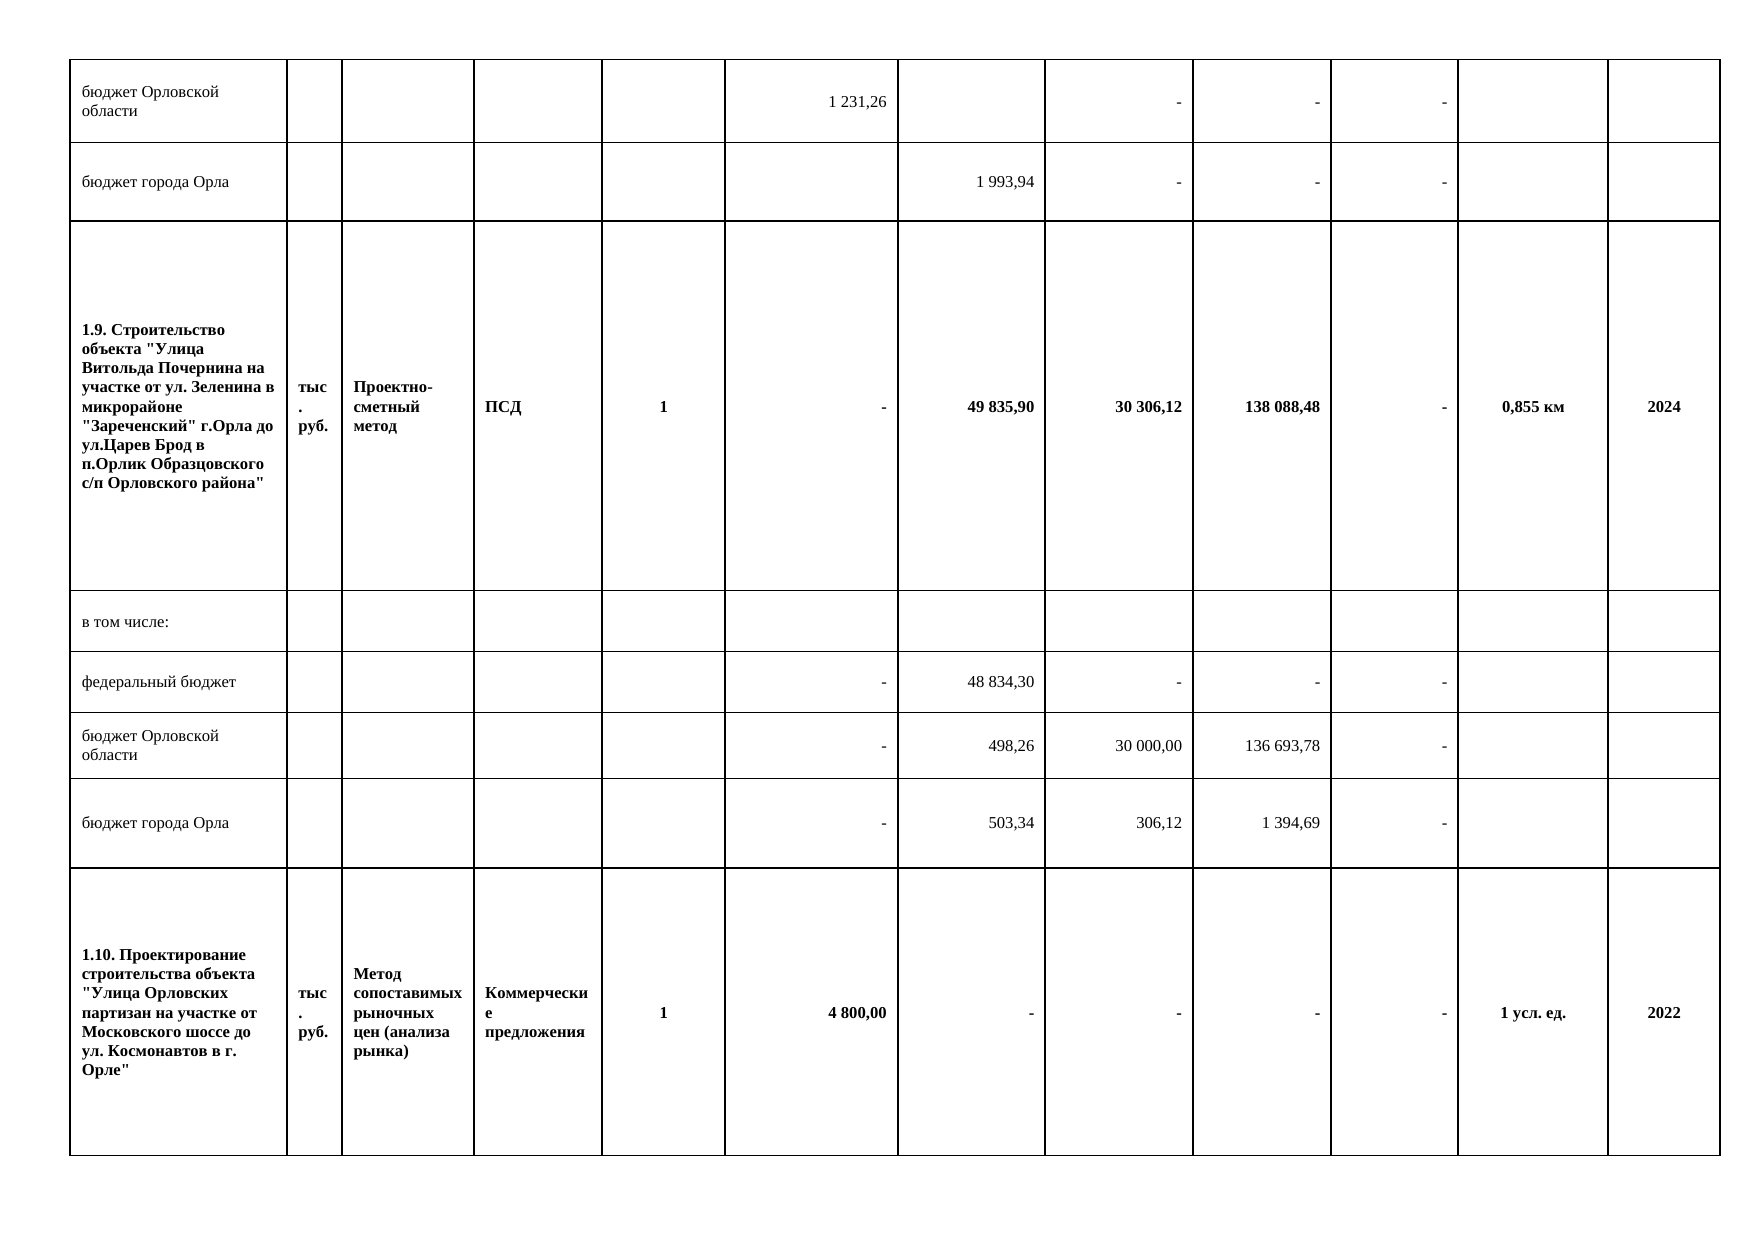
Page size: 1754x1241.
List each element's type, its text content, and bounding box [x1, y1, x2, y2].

table_cell Проектно-сметный метод [343, 222, 473, 590]
table_cell [1459, 143, 1607, 220]
table_cell тыс. руб. [288, 222, 341, 590]
table_cell [343, 779, 473, 867]
table_cell ПСД [475, 222, 601, 590]
table_cell [603, 143, 724, 220]
table_cell 138 088,48 [1194, 222, 1330, 590]
table_cell 2022 [1609, 869, 1719, 1155]
table_cell [603, 779, 724, 867]
table_cell [1459, 779, 1607, 867]
table_cell [1459, 591, 1607, 651]
table_cell [288, 779, 341, 867]
table_cell - [1332, 222, 1457, 590]
table_cell 1 394,69 [1194, 779, 1330, 867]
table_cell [475, 591, 601, 651]
table_cell - [726, 222, 897, 590]
table_cell 2024 [1609, 222, 1719, 590]
table_cell тыс. руб. [288, 869, 341, 1155]
table_cell 1.10. Проектирование строительства объекта "Улица Орловских партизан на участке от Московского шоссе до ул. Космонавтов в г. Орле" [71, 869, 286, 1155]
table_cell [1459, 652, 1607, 712]
table_cell 1 231,26 [726, 60, 897, 142]
table_cell [288, 652, 341, 712]
table_cell [475, 713, 601, 777]
table_cell в том числе: [71, 591, 286, 651]
table_cell [603, 652, 724, 712]
table_cell [1609, 143, 1719, 220]
table_cell - [726, 713, 897, 777]
table_cell 4 800,00 [726, 869, 897, 1155]
table_cell [1609, 591, 1719, 651]
table_cell [1459, 713, 1607, 777]
table_cell [1194, 591, 1330, 651]
table_cell - [899, 869, 1044, 1155]
table_cell [343, 143, 473, 220]
table_cell бюджет города Орла [71, 143, 286, 220]
table_cell [726, 591, 897, 651]
table_cell [1046, 591, 1192, 651]
table_cell [726, 143, 897, 220]
table_cell 30 306,12 [1046, 222, 1192, 590]
table_cell 1 [603, 869, 724, 1155]
table_cell - [1332, 60, 1457, 142]
table_cell 503,34 [899, 779, 1044, 867]
table_cell - [1046, 652, 1192, 712]
table_cell - [1332, 652, 1457, 712]
table_cell 136 693,78 [1194, 713, 1330, 777]
table_cell - [1046, 869, 1192, 1155]
table_cell [475, 60, 601, 142]
table_cell - [1194, 652, 1330, 712]
table_cell 1 993,94 [899, 143, 1044, 220]
table_cell - [1046, 60, 1192, 142]
table_cell [343, 713, 473, 777]
table_cell [1609, 652, 1719, 712]
table_cell - [1332, 143, 1457, 220]
table_cell - [1194, 60, 1330, 142]
table_cell бюджет Орловской области [71, 60, 286, 142]
table_cell [475, 652, 601, 712]
table_cell [603, 60, 724, 142]
table_cell [1332, 591, 1457, 651]
table_cell 30 000,00 [1046, 713, 1192, 777]
table_cell Коммерческие предложения [475, 869, 601, 1155]
table_cell 1 [603, 222, 724, 590]
table_cell 1.9. Строительство объекта "Улица Витольда Почернина на участке от ул. Зеленина в микрорайоне "Зареченский" г.Орла до ул.Царев Брод в п.Орлик Образцовского с/п Орловского района" [71, 222, 286, 590]
table_cell 306,12 [1046, 779, 1192, 867]
table_cell - [1194, 869, 1330, 1155]
table_cell [343, 591, 473, 651]
table_cell 0,855 км [1459, 222, 1607, 590]
table_cell - [1332, 869, 1457, 1155]
table_cell Метод сопоставимых рыночных цен (анализа рынка) [343, 869, 473, 1155]
table_cell бюджет Орловской области [71, 713, 286, 777]
table_cell 1 усл. ед. [1459, 869, 1607, 1155]
table_cell [475, 143, 601, 220]
table_cell [288, 143, 341, 220]
table_cell [288, 713, 341, 777]
table_cell [288, 60, 341, 142]
table_cell [603, 591, 724, 651]
table_cell - [1332, 779, 1457, 867]
table_cell [343, 652, 473, 712]
table_cell бюджет города Орла [71, 779, 286, 867]
table_cell - [1046, 143, 1192, 220]
table_cell [475, 779, 601, 867]
table_cell [343, 60, 473, 142]
table_cell [288, 591, 341, 651]
table_cell [1459, 60, 1607, 142]
table_cell [603, 713, 724, 777]
table_cell 49 835,90 [899, 222, 1044, 590]
table_cell федеральный бюджет [71, 652, 286, 712]
table_cell - [1194, 143, 1330, 220]
table_cell [1609, 713, 1719, 777]
table_cell [1609, 60, 1719, 142]
table_cell [899, 60, 1044, 142]
table_cell - [726, 652, 897, 712]
table_cell [1609, 779, 1719, 867]
table_cell - [726, 779, 897, 867]
table_cell - [1332, 713, 1457, 777]
table_cell [899, 591, 1044, 651]
table_cell 48 834,30 [899, 652, 1044, 712]
table_cell 498,26 [899, 713, 1044, 777]
